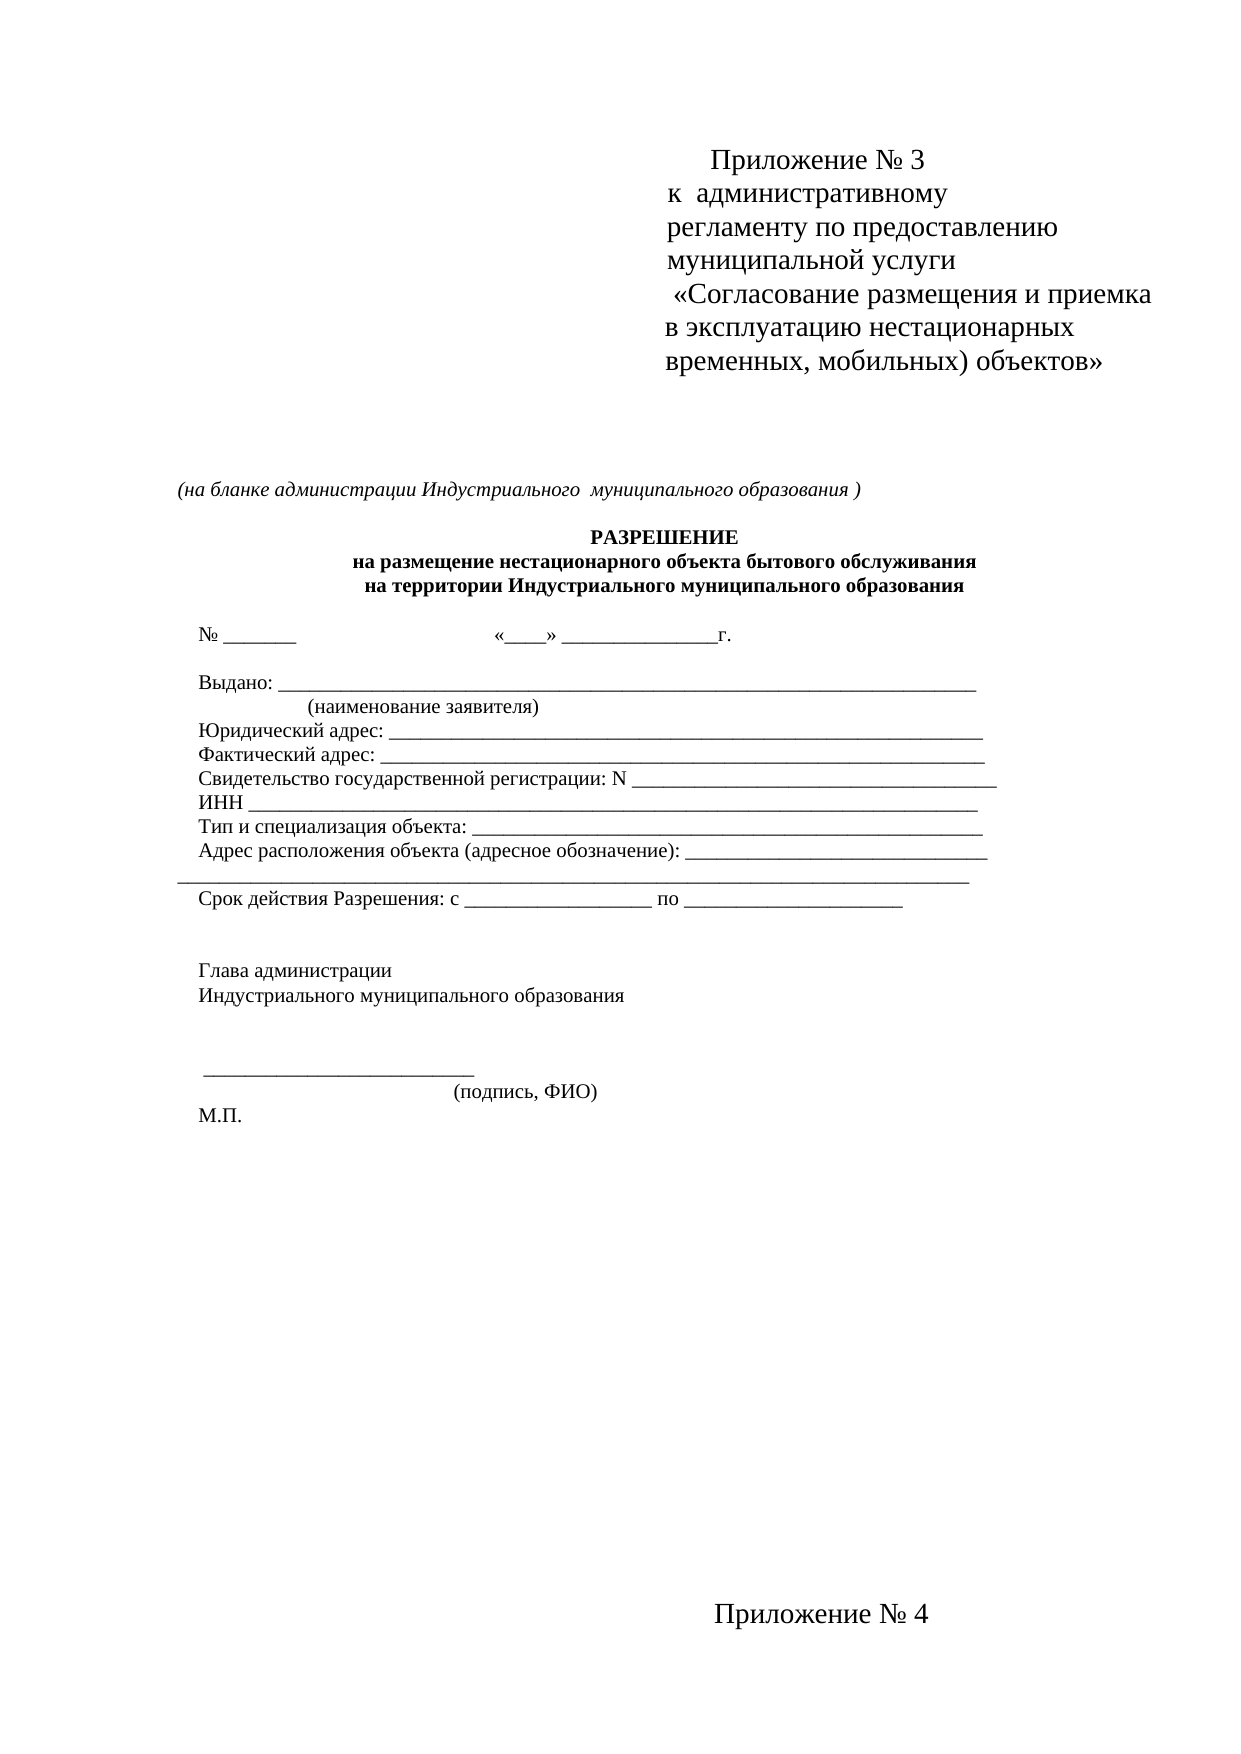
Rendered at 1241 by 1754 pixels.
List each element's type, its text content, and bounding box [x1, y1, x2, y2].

text Глава администрации [177, 958, 1152, 982]
text Адрес расположения объекта (адресное обозначение): _____________________________ [177, 838, 1152, 862]
text РАЗРЕШЕНИЕ [177, 525, 1152, 549]
text Свидетельство государственной регистрации: N ___________________________________ [177, 766, 1152, 790]
text Приложение № 3 [177, 142, 1152, 175]
text на размещение нестационарного объекта бытового обслуживания [177, 549, 1152, 573]
text к административному [177, 175, 1152, 209]
text ИНН ______________________________________________________________________ [177, 790, 1152, 814]
text регламенту по предоставлению [177, 209, 1152, 242]
text Приложение № 4 [177, 1596, 1152, 1630]
text на территории Индустриального муниципального образования [177, 573, 1152, 597]
text в эксплуатацию нестационарных [177, 309, 1152, 343]
text М.П. [177, 1103, 1152, 1127]
text Выдано: ___________________________________________________________________ [177, 670, 1152, 694]
text «Согласование размещения и приемка [177, 276, 1152, 309]
text муниципальной услуги [177, 242, 1152, 276]
text (наименование заявителя) [177, 694, 1152, 718]
text № _______ «____» _______________г. [177, 622, 1152, 646]
text ____________________________________________________________________________ [177, 862, 1152, 886]
text Срок действия Разрешения: с __________________ по _____________________ [177, 886, 1152, 910]
text Фактический адрес: __________________________________________________________ [177, 742, 1152, 766]
text Индустриального муниципального образования [177, 982, 1152, 1007]
text (подпись, ФИО) [177, 1079, 1152, 1103]
text (на бланке администрации Индустриального муниципального образования ) [177, 477, 1152, 501]
text Юридический адрес: _________________________________________________________ [177, 718, 1152, 742]
text Тип и специализация объекта: _________________________________________________ [177, 814, 1152, 838]
text __________________________ [177, 1055, 1152, 1079]
text временных, мобильных) объектов» [177, 343, 1152, 377]
